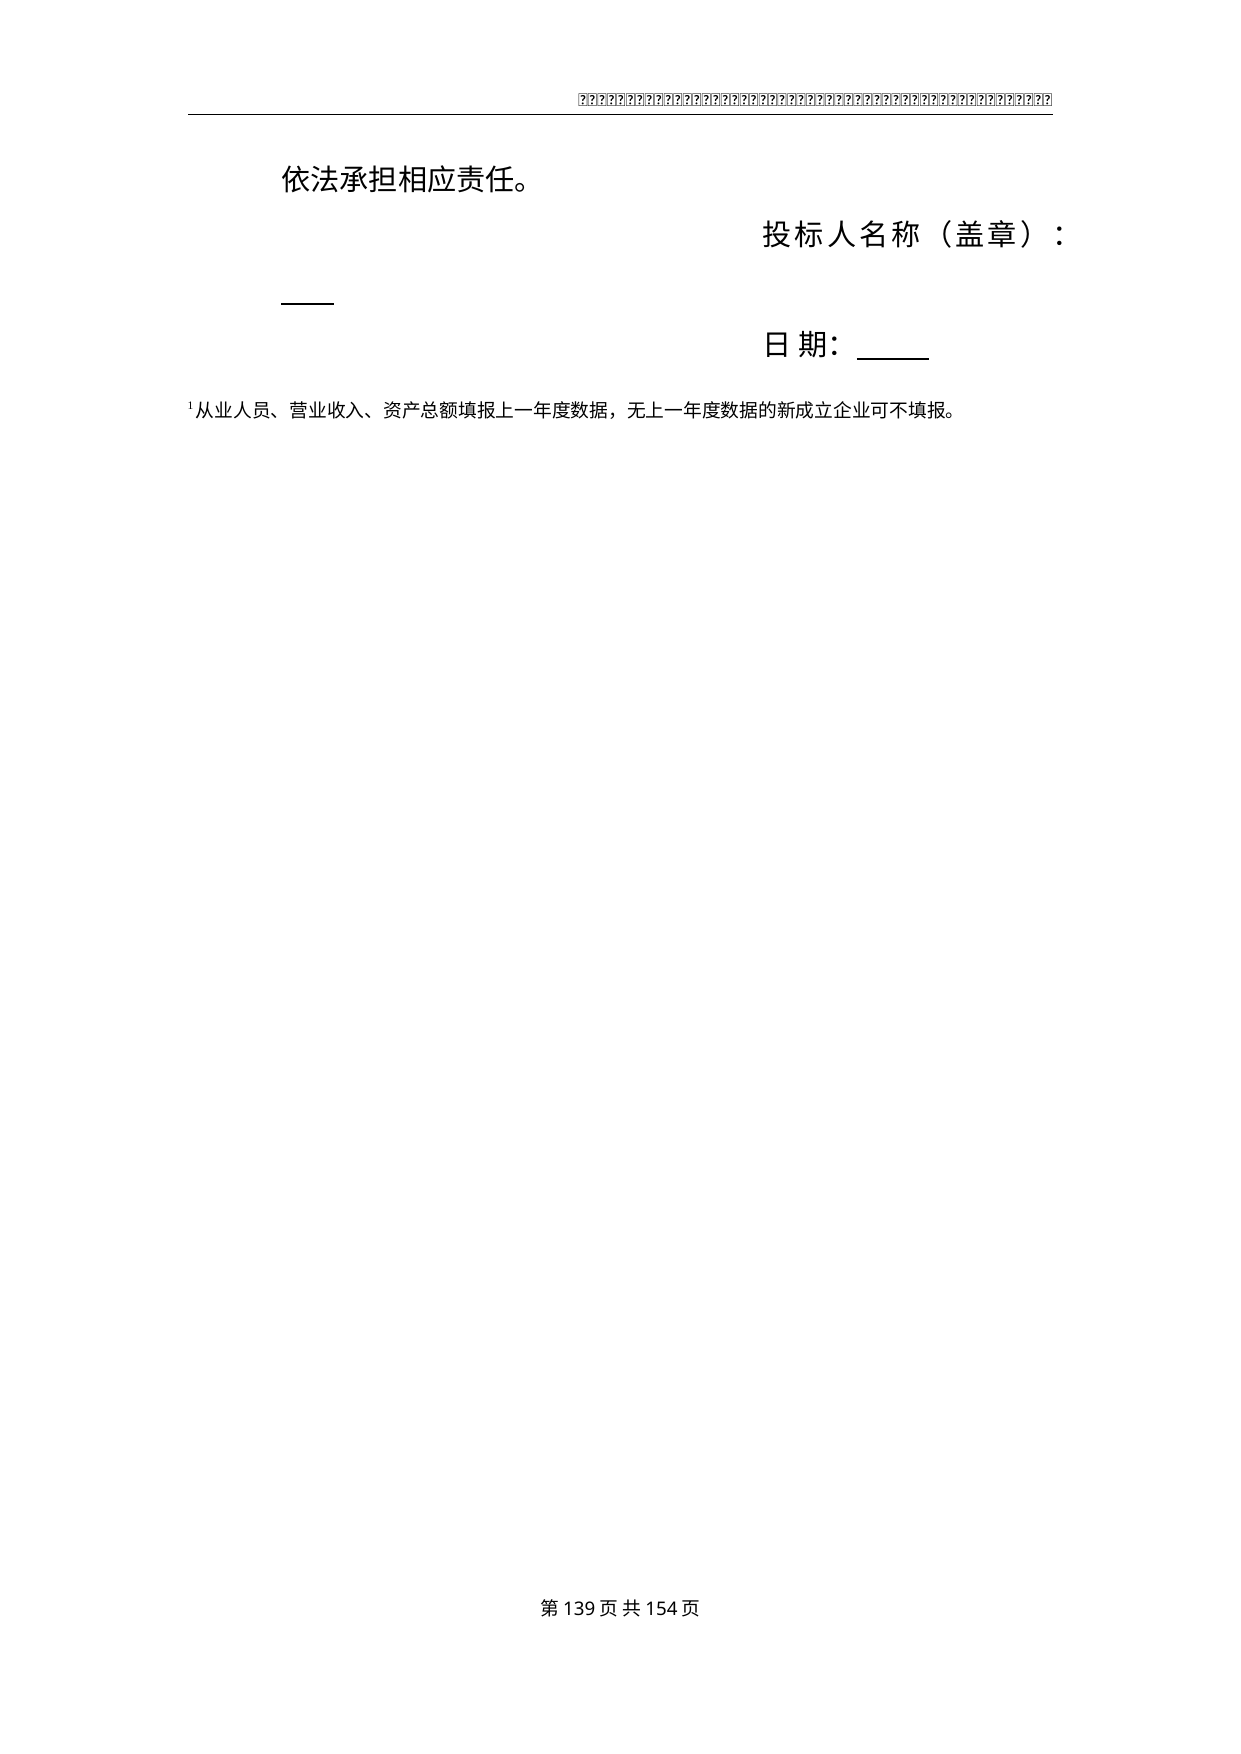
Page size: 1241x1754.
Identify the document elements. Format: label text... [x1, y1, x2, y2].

text 日 期： [281, 321, 1053, 364]
text 1从业人员、营业收入、资产总额填报上一年度数据，无上一年度数据的新成立企业可不填报。 [187, 393, 1053, 425]
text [281, 157, 1053, 199]
text 投标人名称（盖章）： [281, 212, 1053, 309]
